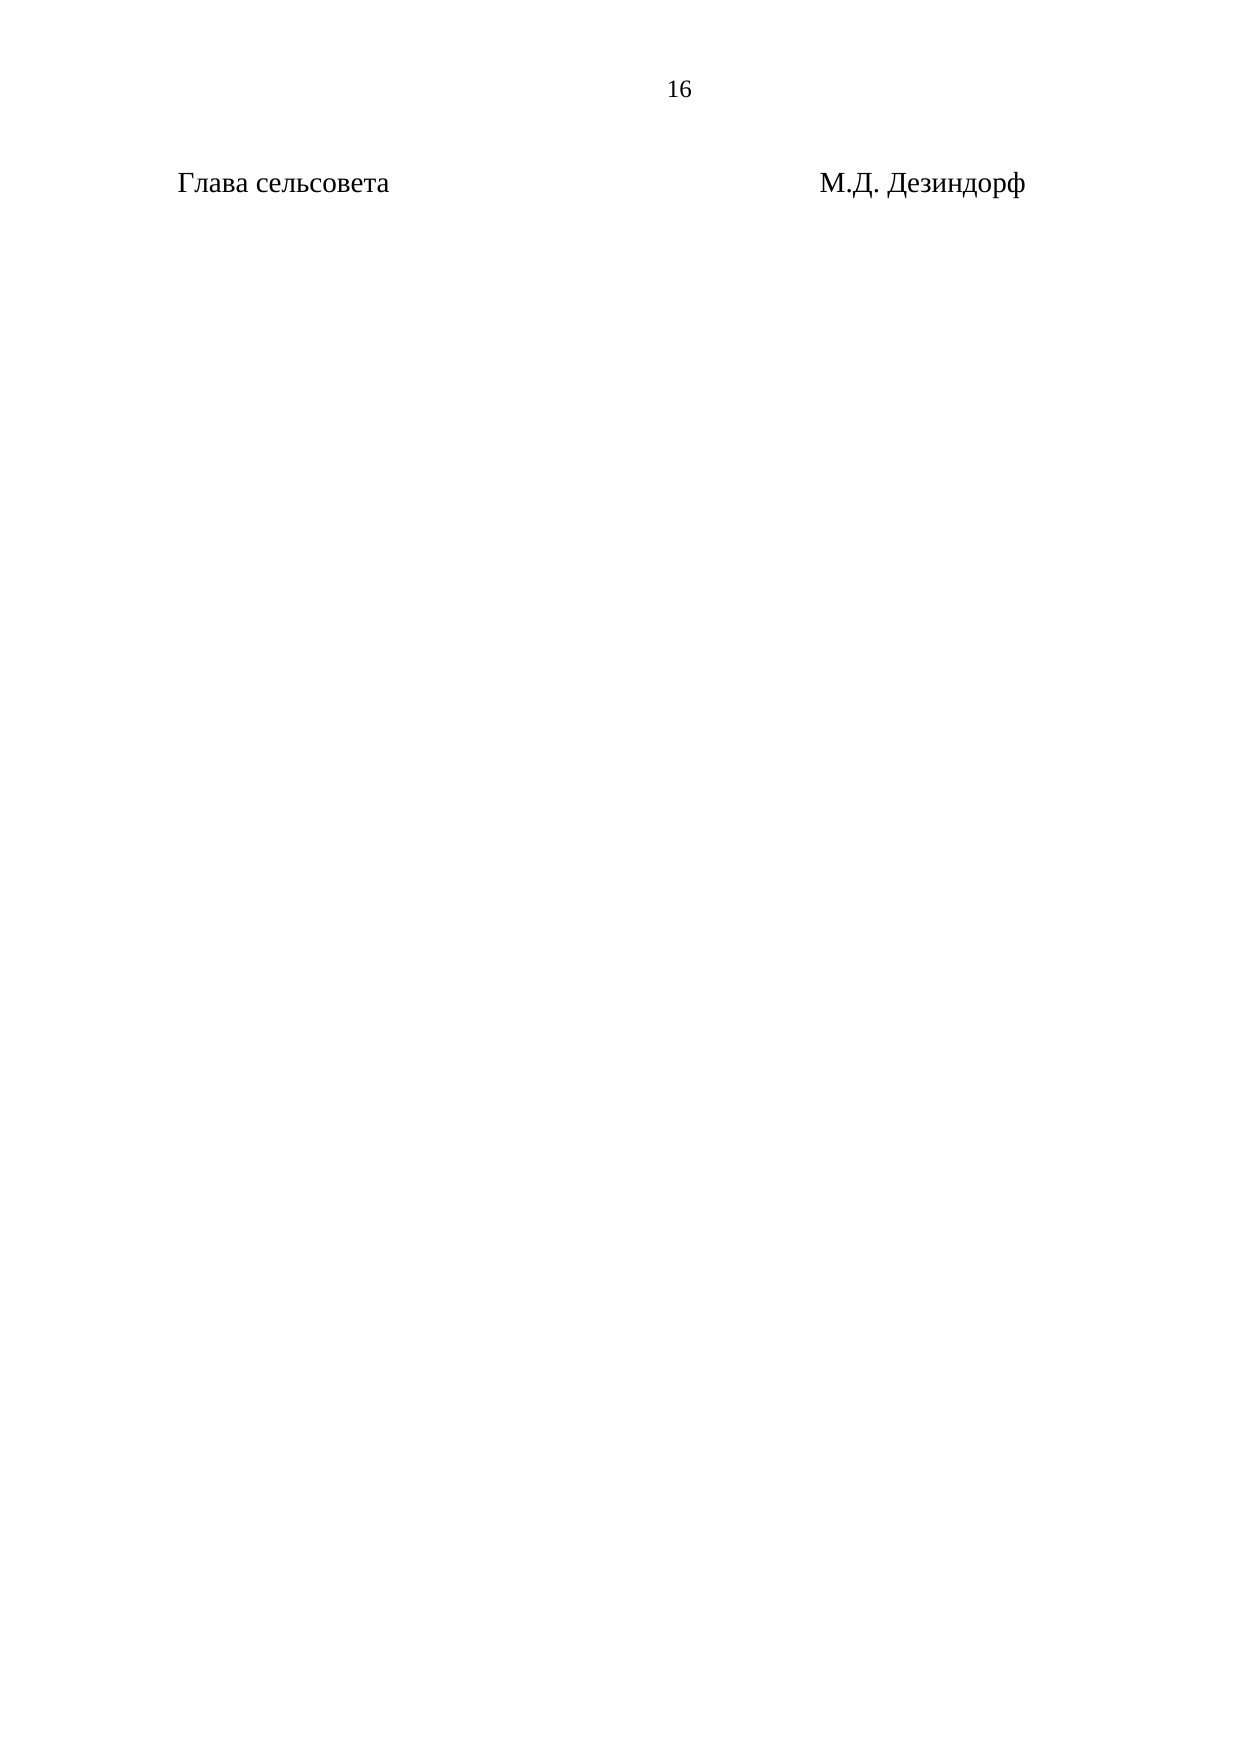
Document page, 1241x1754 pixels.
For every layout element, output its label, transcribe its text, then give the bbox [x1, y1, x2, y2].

text Глава сельсовета М.Д. Дезиндорф [177, 165, 1181, 198]
